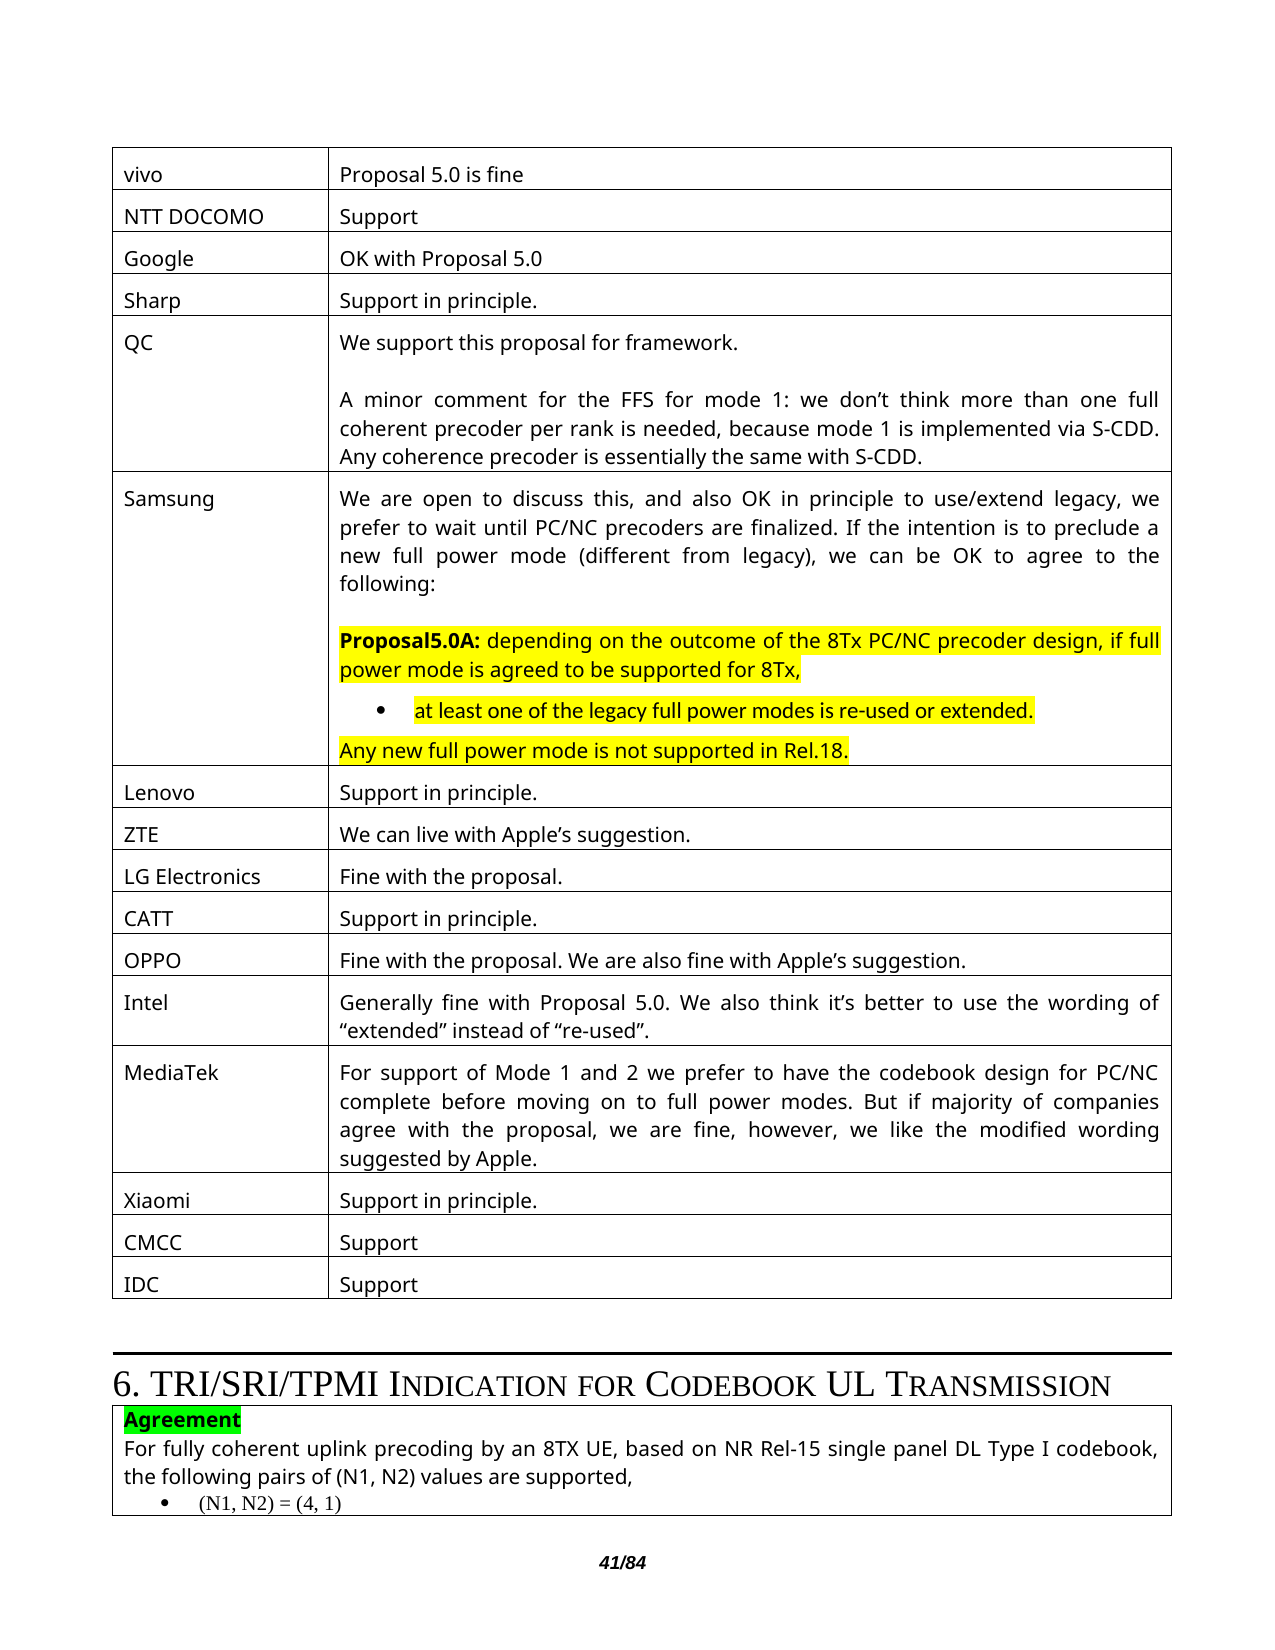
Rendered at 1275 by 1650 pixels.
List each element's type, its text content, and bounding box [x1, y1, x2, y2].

table_cell We are open to discuss this, and also OK in principle to use/extend legacy, we prefer to wait until PC/NC precoders are finalized. If the intention is to preclude a new full power mode (different from legacy), we can be OK to agree to the following: Proposal5.0A: depending on the outcome of the 8Tx PC/NC precoder design, if full power mode is agreed to be supported for 8Tx, at least one of the legacy full power modes is re-used or extended. Any new full power mode is not supported in Rel.18. [329, 472, 1171, 765]
table_cell Proposal 5.0 is fine [329, 148, 1171, 189]
table_cell Support in principle. [329, 892, 1171, 933]
table_cell Google [113, 232, 328, 273]
table_cell CMCC [113, 1215, 328, 1256]
table_cell OPPO [113, 934, 328, 974]
table_cell Support in principle. [329, 274, 1171, 315]
table_cell QC [113, 316, 328, 471]
table_cell IDC [113, 1257, 328, 1298]
table_cell Support in principle. [329, 1173, 1171, 1214]
table_cell Xiaomi [113, 1173, 328, 1214]
table_cell We can live with Apple’s suggestion. [329, 808, 1171, 849]
table_cell Support [329, 1257, 1171, 1298]
table_cell OK with Proposal 5.0 [329, 232, 1171, 273]
table_cell Generally fine with Proposal 5.0. We also think it’s better to use the wording of “extended” instead of “re-used”. [329, 976, 1171, 1045]
table_cell For support of Mode 1 and 2 we prefer to have the codebook design for PC/NC complete before moving on to full power modes. But if majority of companies agree with the proposal, we are fine, however, we like the modified wording suggested by Apple. [329, 1046, 1171, 1172]
table_cell ZTE [113, 808, 328, 849]
table_cell Samsung [113, 472, 328, 765]
table_cell CATT [113, 892, 328, 933]
table_cell Lenovo [113, 766, 328, 807]
table_cell LG Electronics [113, 850, 328, 891]
table_cell NTT DOCOMO [113, 190, 328, 231]
table_cell Support in principle. [329, 766, 1171, 807]
table_cell Fine with the proposal. [329, 850, 1171, 891]
subtitle TRI/SRI/TPMI Indication for Codebook UL Transmission [112, 1353, 1172, 1404]
table_cell Intel [113, 976, 328, 1045]
table_cell We support this proposal for framework. A minor comment for the FFS for mode 1: we don’t think more than one full coherent precoder per rank is needed, because mode 1 is implemented via S-CDD. Any coherence precoder is essentially the same with S-CDD. [329, 316, 1171, 471]
table_cell MediaTek [113, 1046, 328, 1172]
table_cell Support [329, 190, 1171, 231]
table_cell Support [329, 1215, 1171, 1256]
table_cell Fine with the proposal. We are also fine with Apple’s suggestion. [329, 934, 1171, 974]
table_cell vivo [113, 148, 328, 189]
table_cell Sharp [113, 274, 328, 315]
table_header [113, 1406, 1171, 1515]
